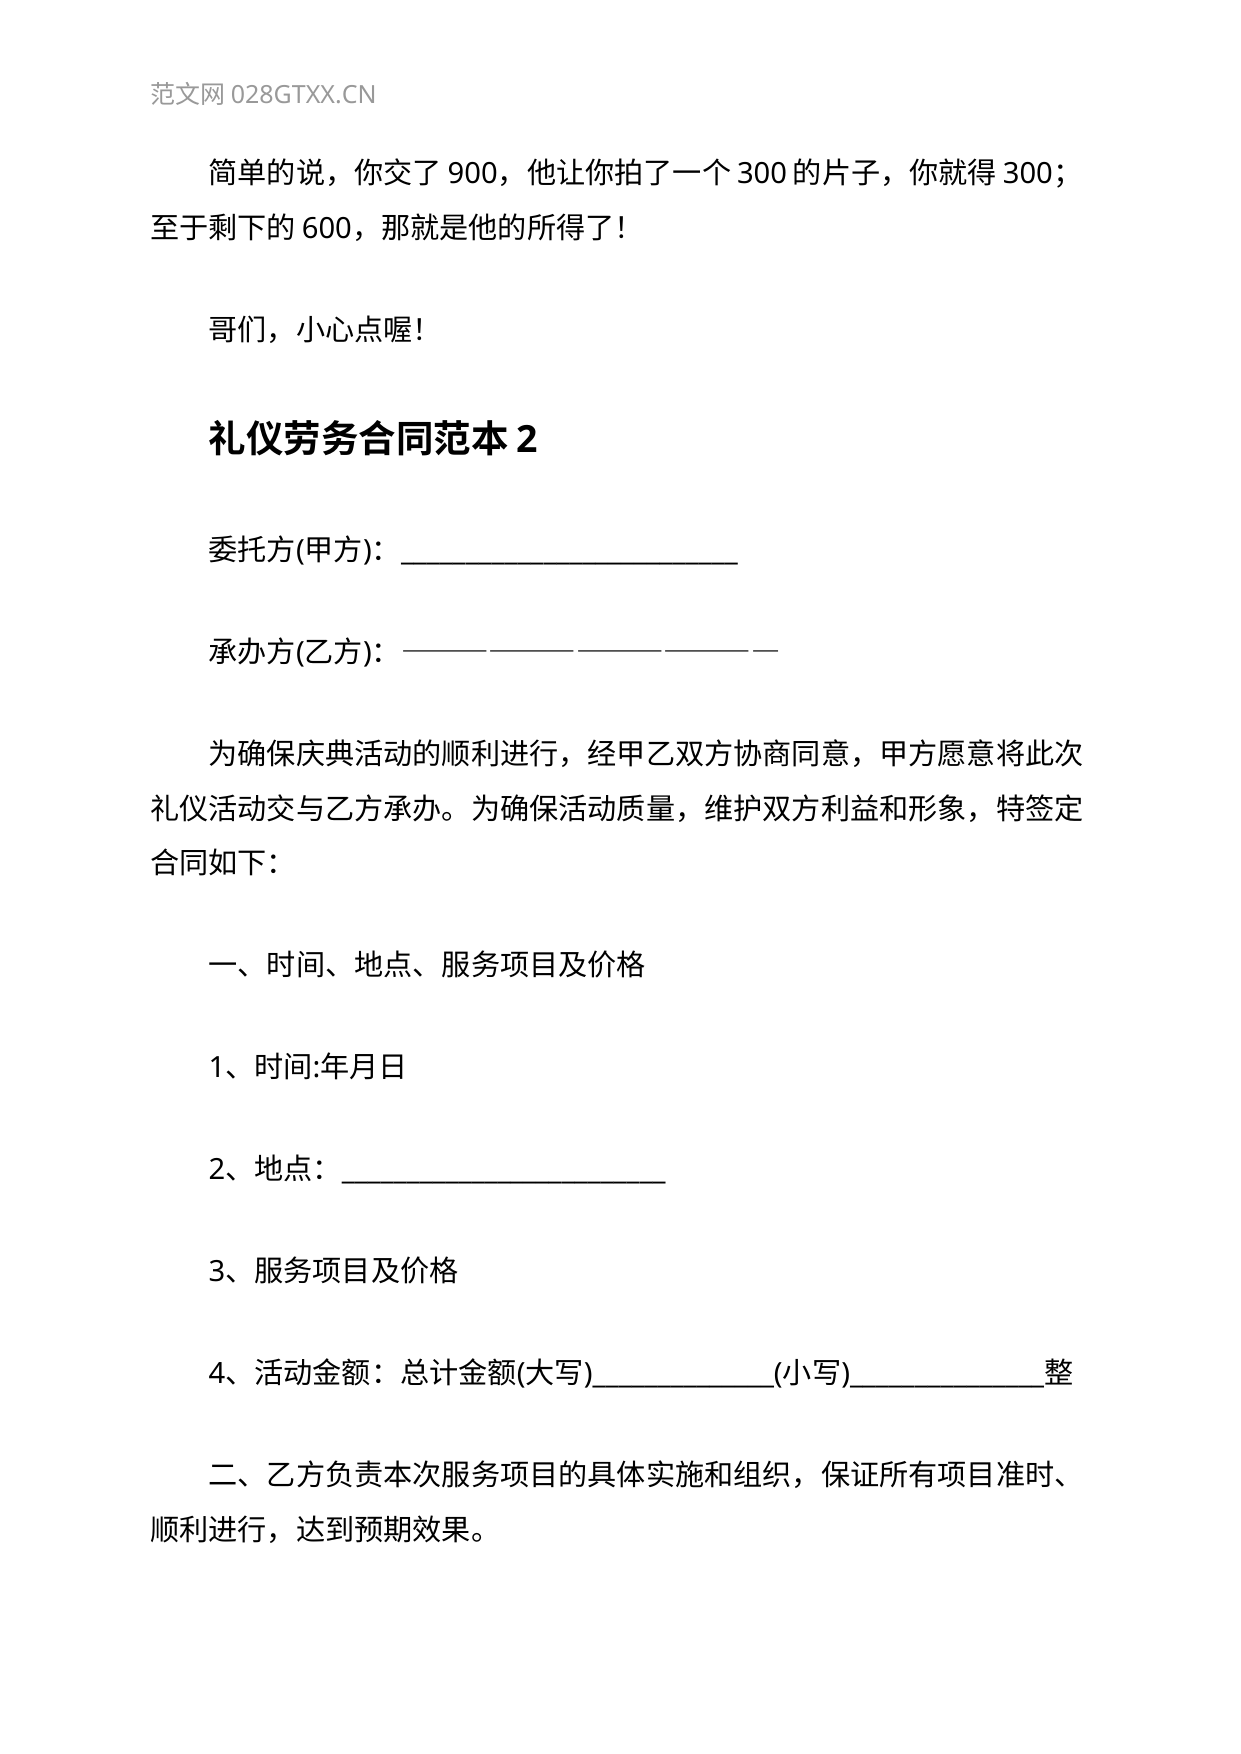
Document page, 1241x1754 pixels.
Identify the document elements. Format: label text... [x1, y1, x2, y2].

text 为确保庆典活动的顺利进行，经甲乙双方协商同意，甲方愿意将此次礼仪活动交与乙方承办。为确保活动质量，维护双方利益和形象，特签定合同如下： [150, 730, 1090, 882]
text 1、时间:年月日 [150, 1044, 1090, 1086]
text 承办方(乙方)：————————————— [150, 628, 1090, 671]
text 礼仪劳务合同范本2 [150, 409, 1090, 463]
text 哥们，小心点喔！ [150, 307, 1090, 349]
text 2、地点：_________________________ [150, 1146, 1090, 1188]
text 3、服务项目及价格 [150, 1248, 1090, 1290]
text 简单的说，你交了900，他让你拍了一个300的片子，你就得300；至于剩下的600，那就是他的所得了！ [150, 150, 1090, 247]
text 二、乙方负责本次服务项目的具体实施和组织，保证所有项目准时、顺利进行，达到预期效果。 [150, 1452, 1090, 1549]
text 委托方(甲方)：__________________________ [150, 526, 1090, 569]
text 一、时间、地点、服务项目及价格 [150, 942, 1090, 984]
text 4、活动金额：总计金额(大写)______________(小写)_______________整 [150, 1349, 1090, 1392]
